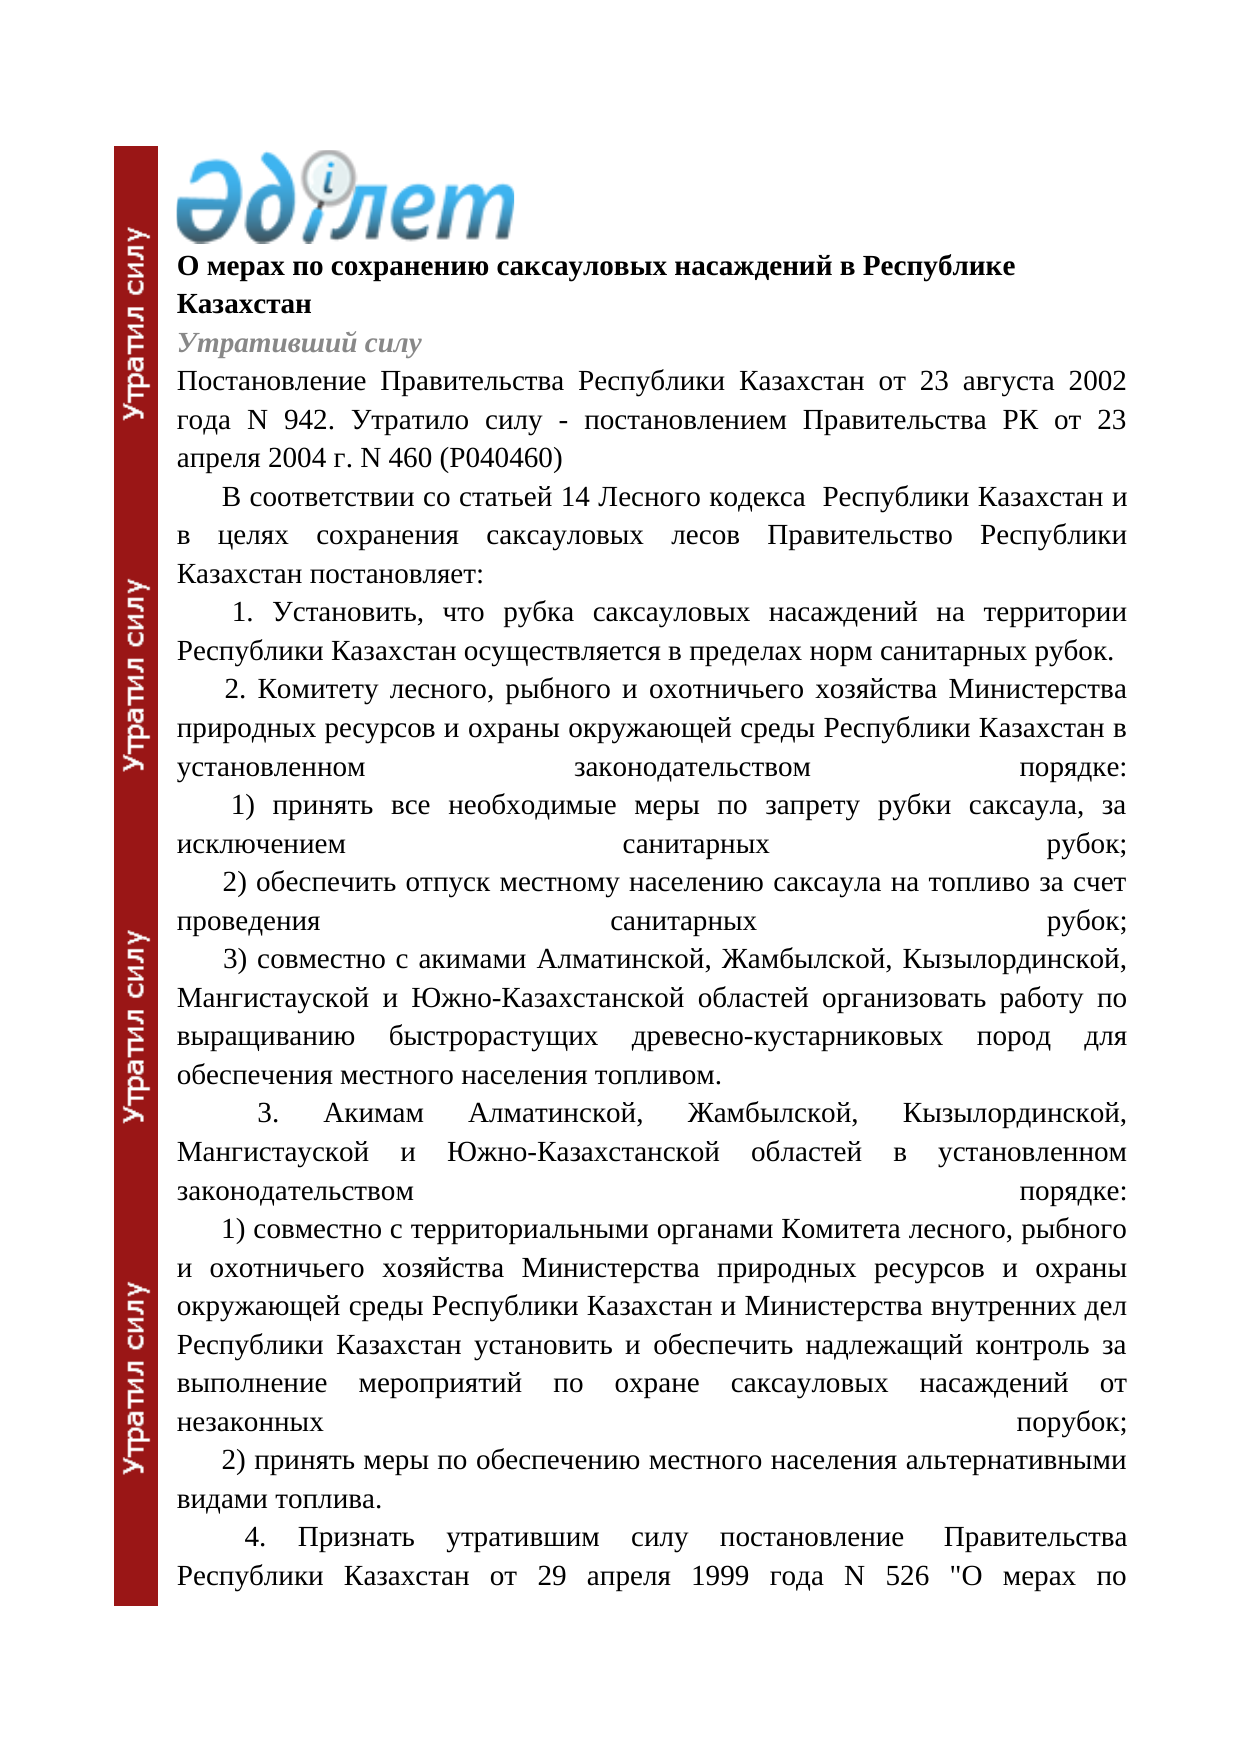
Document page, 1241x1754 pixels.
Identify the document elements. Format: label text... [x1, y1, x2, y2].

picture [114, 589, 158, 594]
picture [114, 1592, 158, 1606]
picture [114, 474, 158, 479]
picture [114, 358, 158, 363]
picture [114, 667, 158, 672]
picture [114, 320, 158, 325]
text 1. Установить, что рубка саксауловых насаждений на территории Республики Казахстан осуществляется в пределах норм санитарных рубок. [112, 594, 1128, 667]
text 2. Комитету лесного, рыбного и охотничьего хозяйства Министерства природных ресурсов и охраны окружающей среды Республики Казахстан в установленном законодательством порядке: 1) принять все необходимые меры по запрету рубки саксаула, за исключением санитарных рубок; 2) обеспечить отпуск местному населению саксаула на топливо за счет проведения санитарных рубок; 3) совместно с акимами Алматинской, Жамбылской, Кызылординской, Мангистауской и Южно-Казахстанской областей организовать работу по выращиванию быстрорастущих древесно-кустарниковых пород для обеспечения местного населения топливом. [112, 672, 1128, 1091]
picture [114, 1514, 158, 1519]
text В соответствии со статьей 14 Лесного кодекса Республики Казахстан и в целях сохранения саксауловых лесов Правительство Республики Казахстан постановляет: [112, 479, 1128, 589]
text Постановление Правительства Республики Казахстан от 23 августа 2002 года N 942. Утратило силу - постановлением Правительства РК от 23 апреля 2004 г. N 460 (P040460) [112, 363, 1128, 474]
text 3. Акимам Алматинской, Жамбылской, Кызылординской, Мангистауской и Южно-Казахстанской областей в установленном законодательством порядке: 1) совместно с территориальными органами Комитета лесного, рыбного и охотничьего хозяйства Министерства природных ресурсов и охраны окружающей среды Республики Казахстан и Министерства внутренних дел Республики Казахстан установить и обеспечить надлежащий контроль за выполнение мероприятий по охране саксауловых насаждений от незаконных порубок; 2) принять меры по обеспечению местного населения альтернативными видами топлива. [112, 1096, 1128, 1514]
text О мерах по сохранению саксауловых насаждений в Республике Казахстан [112, 248, 1128, 320]
picture [114, 146, 158, 248]
picture [114, 1091, 158, 1096]
text Утративший силу [112, 325, 1128, 358]
picture [176, 150, 515, 244]
